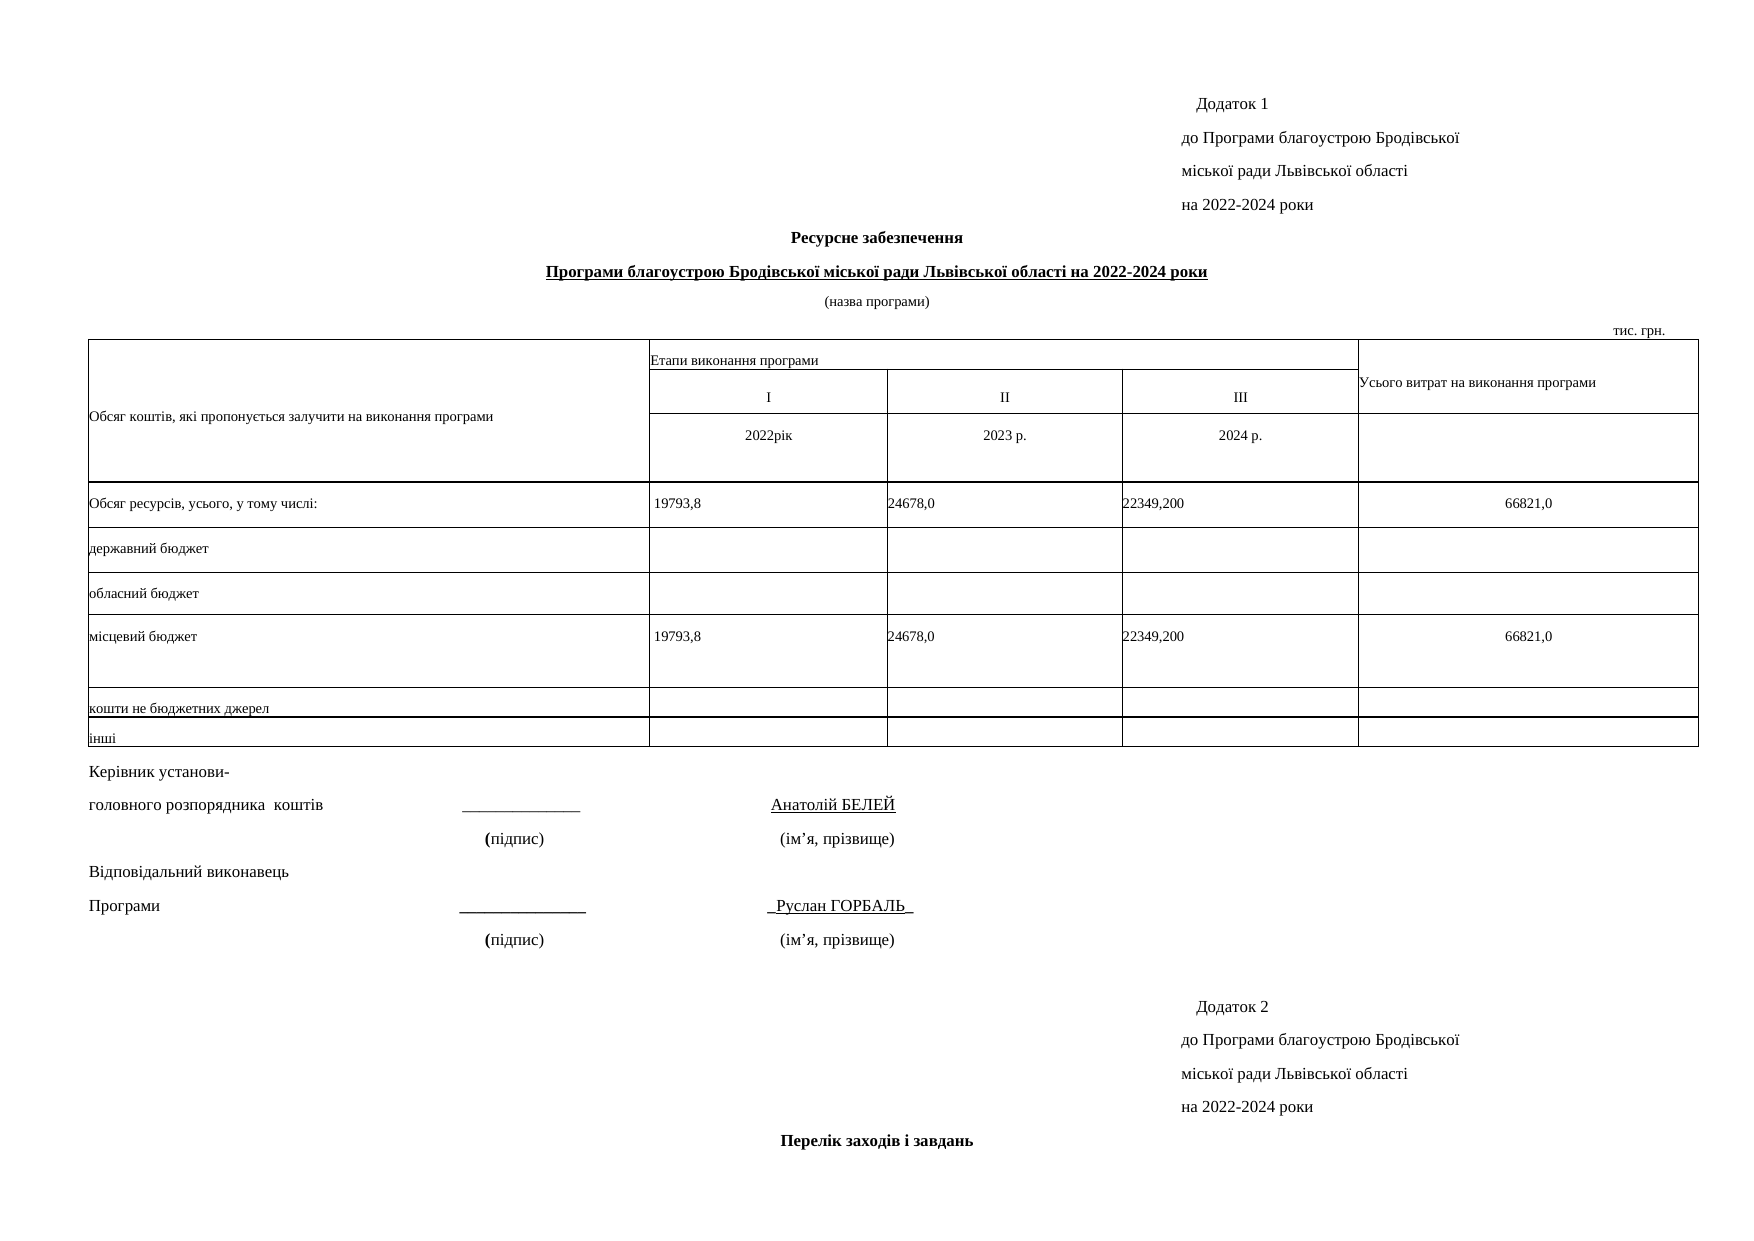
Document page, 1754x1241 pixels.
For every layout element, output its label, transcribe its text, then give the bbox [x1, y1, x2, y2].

table_cell [888, 573, 1122, 614]
table_header Етапи виконання програми [650, 340, 1358, 368]
table_cell 19793,8 [650, 483, 887, 527]
table_cell ІІ [888, 370, 1122, 413]
table_cell [888, 718, 1122, 746]
text (підпис) (ім’я, прізвище) [88, 915, 1665, 949]
table_cell державний бюджет [89, 528, 649, 572]
text на 2022-2024 роки [89, 180, 1665, 214]
table_cell І [650, 370, 887, 413]
table_cell [1123, 528, 1358, 572]
text Відповідальний виконавець [88, 848, 1665, 882]
table_cell [650, 573, 887, 614]
table_cell 24678,0 [888, 483, 1122, 527]
table_header Обсяг коштів, які пропонується залучити на виконання програми [89, 340, 649, 481]
text Програми благоустрою Бродівської міської ради Львівської області на 2022-2024 роки [88, 248, 1665, 281]
table_cell 2023 р. [888, 414, 1122, 481]
text Додаток 2 [89, 982, 1665, 1016]
table_cell 66821,0 [1359, 615, 1698, 687]
text (підпис) (ім’я, прізвище) [88, 814, 1665, 848]
text Керівник установи- [88, 747, 1665, 781]
text Додаток 1 [89, 80, 1665, 113]
table_cell [1123, 718, 1358, 746]
text міської ради Львівської області [89, 1049, 1665, 1083]
table_cell Обсяг ресурсів, усього, у тому числі: [89, 483, 649, 527]
table_cell 2022рік [650, 414, 887, 481]
text головного розпорядника коштів ______________ Анатолій БЕЛЕЙ [88, 781, 1665, 814]
text Перелік заходів і завдань [88, 1116, 1665, 1150]
table_cell [650, 528, 887, 572]
text Програми _______________ _Руслан ГОРБАЛЬ_ [88, 882, 1665, 915]
text (назва програми) [88, 281, 1665, 310]
table_cell [1359, 573, 1698, 614]
text на 2022-2024 роки [89, 1083, 1665, 1116]
table_cell [1359, 688, 1698, 716]
table_cell [1359, 528, 1698, 572]
table_cell місцевий бюджет [89, 615, 649, 687]
table_cell [1359, 414, 1698, 481]
table_cell 22349,200 [1123, 615, 1358, 687]
text до Програми благоустрою Бродівської [89, 113, 1665, 147]
table_cell [888, 688, 1122, 716]
table_cell кошти не бюджетних джерел [89, 688, 649, 716]
subtitle Ресурсне забезпечення [88, 214, 1665, 248]
table_cell 19793,8 [650, 615, 887, 687]
text до Програми благоустрою Бродівської [89, 1016, 1665, 1049]
table_cell 22349,200 [1123, 483, 1358, 527]
table_cell [1123, 688, 1358, 716]
table_cell 2024 р. [1123, 414, 1358, 481]
table_cell [650, 718, 887, 746]
table_cell ІІІ [1123, 370, 1358, 413]
table_cell [650, 688, 887, 716]
table_cell інші [89, 718, 649, 746]
table_cell [1359, 718, 1698, 746]
table_cell [888, 528, 1122, 572]
text міської ради Львівської області [89, 147, 1665, 180]
text тис. грн. [88, 310, 1665, 339]
table_cell [1123, 573, 1358, 614]
table_header Усього витрат на виконання програми [1359, 340, 1698, 413]
table_cell обласний бюджет [89, 573, 649, 614]
table_cell 24678,0 [888, 615, 1122, 687]
table_cell 66821,0 [1359, 483, 1698, 527]
